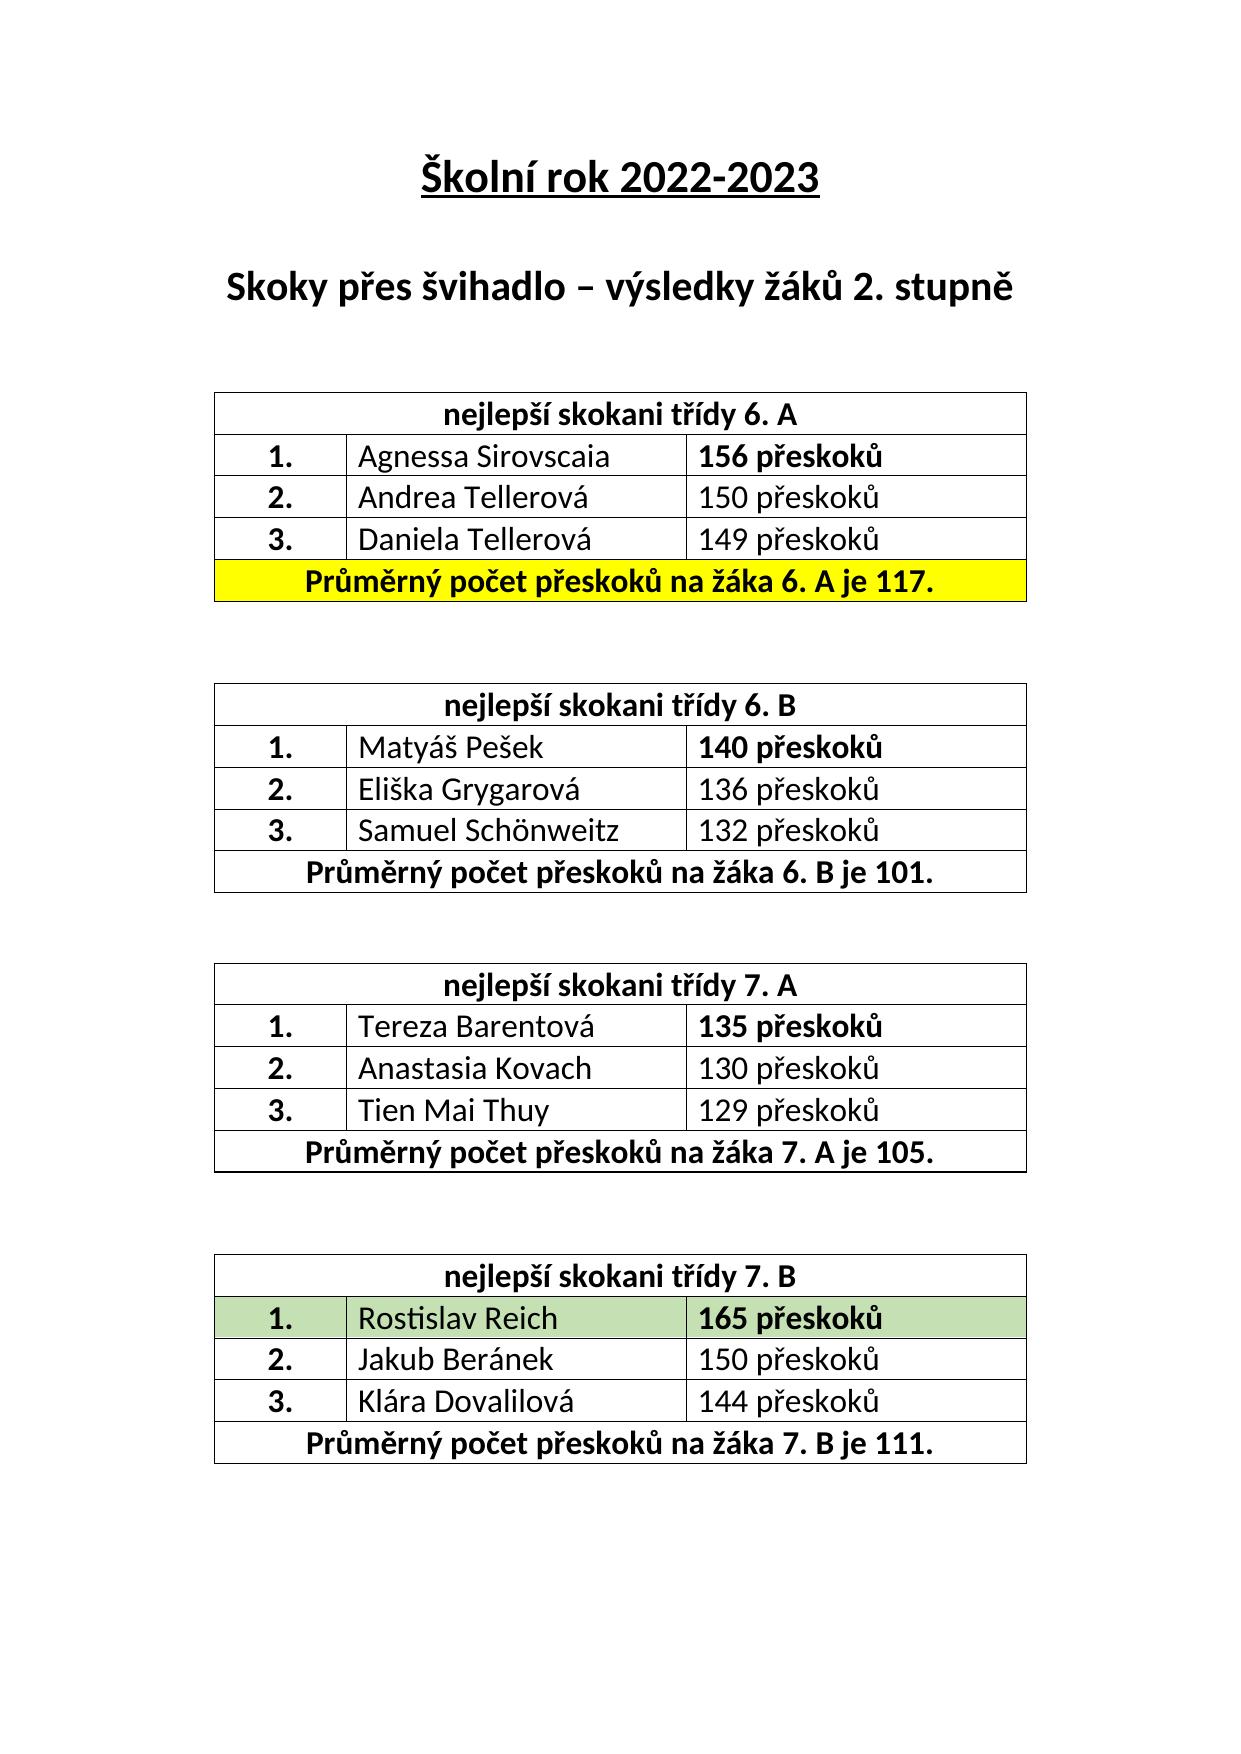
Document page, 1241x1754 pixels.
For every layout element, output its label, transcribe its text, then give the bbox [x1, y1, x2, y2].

table_cell Samuel Schönweitz [347, 810, 686, 850]
table_cell Rostislav Reich [347, 1297, 686, 1337]
table_cell 130 přeskoků [687, 1047, 1026, 1088]
table_cell Klára Dovalilová [347, 1380, 686, 1421]
table_cell 3. [215, 1089, 346, 1129]
table_cell 3. [215, 1380, 346, 1421]
table_cell 2. [215, 1339, 346, 1379]
table_cell 136 přeskoků [687, 768, 1026, 808]
table_cell Tien Mai Thuy [347, 1089, 686, 1129]
table_cell Andrea Tellerová [347, 476, 686, 517]
table_cell 3. [215, 810, 346, 850]
table_cell 1. [215, 1005, 346, 1046]
table_cell 132 přeskoků [687, 810, 1026, 850]
text Skoky přes švihadlo – výsledky žáků 2. stupně [148, 259, 1093, 310]
table_cell 144 přeskoků [687, 1380, 1026, 1421]
table_cell 156 přeskoků [687, 435, 1026, 475]
table_cell 140 přeskoků [687, 726, 1026, 767]
table_cell Jakub Beránek [347, 1339, 686, 1379]
table_cell Matyáš Pešek [347, 726, 686, 767]
table_cell 150 přeskoků [687, 1339, 1026, 1379]
table_cell 165 přeskoků [687, 1297, 1026, 1337]
table_cell Tereza Barentová [347, 1005, 686, 1046]
table_cell 2. [215, 1047, 346, 1088]
table_cell 1. [215, 435, 346, 475]
table_cell 149 přeskoků [687, 518, 1026, 559]
table_cell 2. [215, 476, 346, 517]
table_cell 1. [215, 726, 346, 767]
table_header nejlepší skokani třídy 7. A [215, 964, 1026, 1004]
table_header nejlepší skokani třídy 6. B [215, 684, 1026, 725]
table_cell Průměrný počet přeskoků na žáka 7. A je 105. [215, 1131, 1026, 1171]
table_cell 150 přeskoků [687, 476, 1026, 517]
table_cell Anastasia Kovach [347, 1047, 686, 1088]
table_cell Průměrný počet přeskoků na žáka 7. B je 111. [215, 1422, 1026, 1463]
table_cell Agnessa Sirovscaia [347, 435, 686, 475]
table_header nejlepší skokani třídy 6. A [215, 393, 1026, 433]
table_cell Daniela Tellerová [347, 518, 686, 559]
table_cell Eliška Grygarová [347, 768, 686, 808]
table_header nejlepší skokani třídy 7. B [215, 1255, 1026, 1296]
table_cell 135 přeskoků [687, 1005, 1026, 1046]
table_cell Průměrný počet přeskoků na žáka 6. B je 101. [215, 851, 1026, 892]
table_cell 129 přeskoků [687, 1089, 1026, 1129]
table_cell 1. [215, 1297, 346, 1337]
table_cell 2. [215, 768, 346, 808]
text Školní rok 2022-2023 [148, 148, 1093, 203]
table_cell Průměrný počet přeskoků na žáka 6. A je 117. [215, 560, 1026, 601]
table_cell 3. [215, 518, 346, 559]
